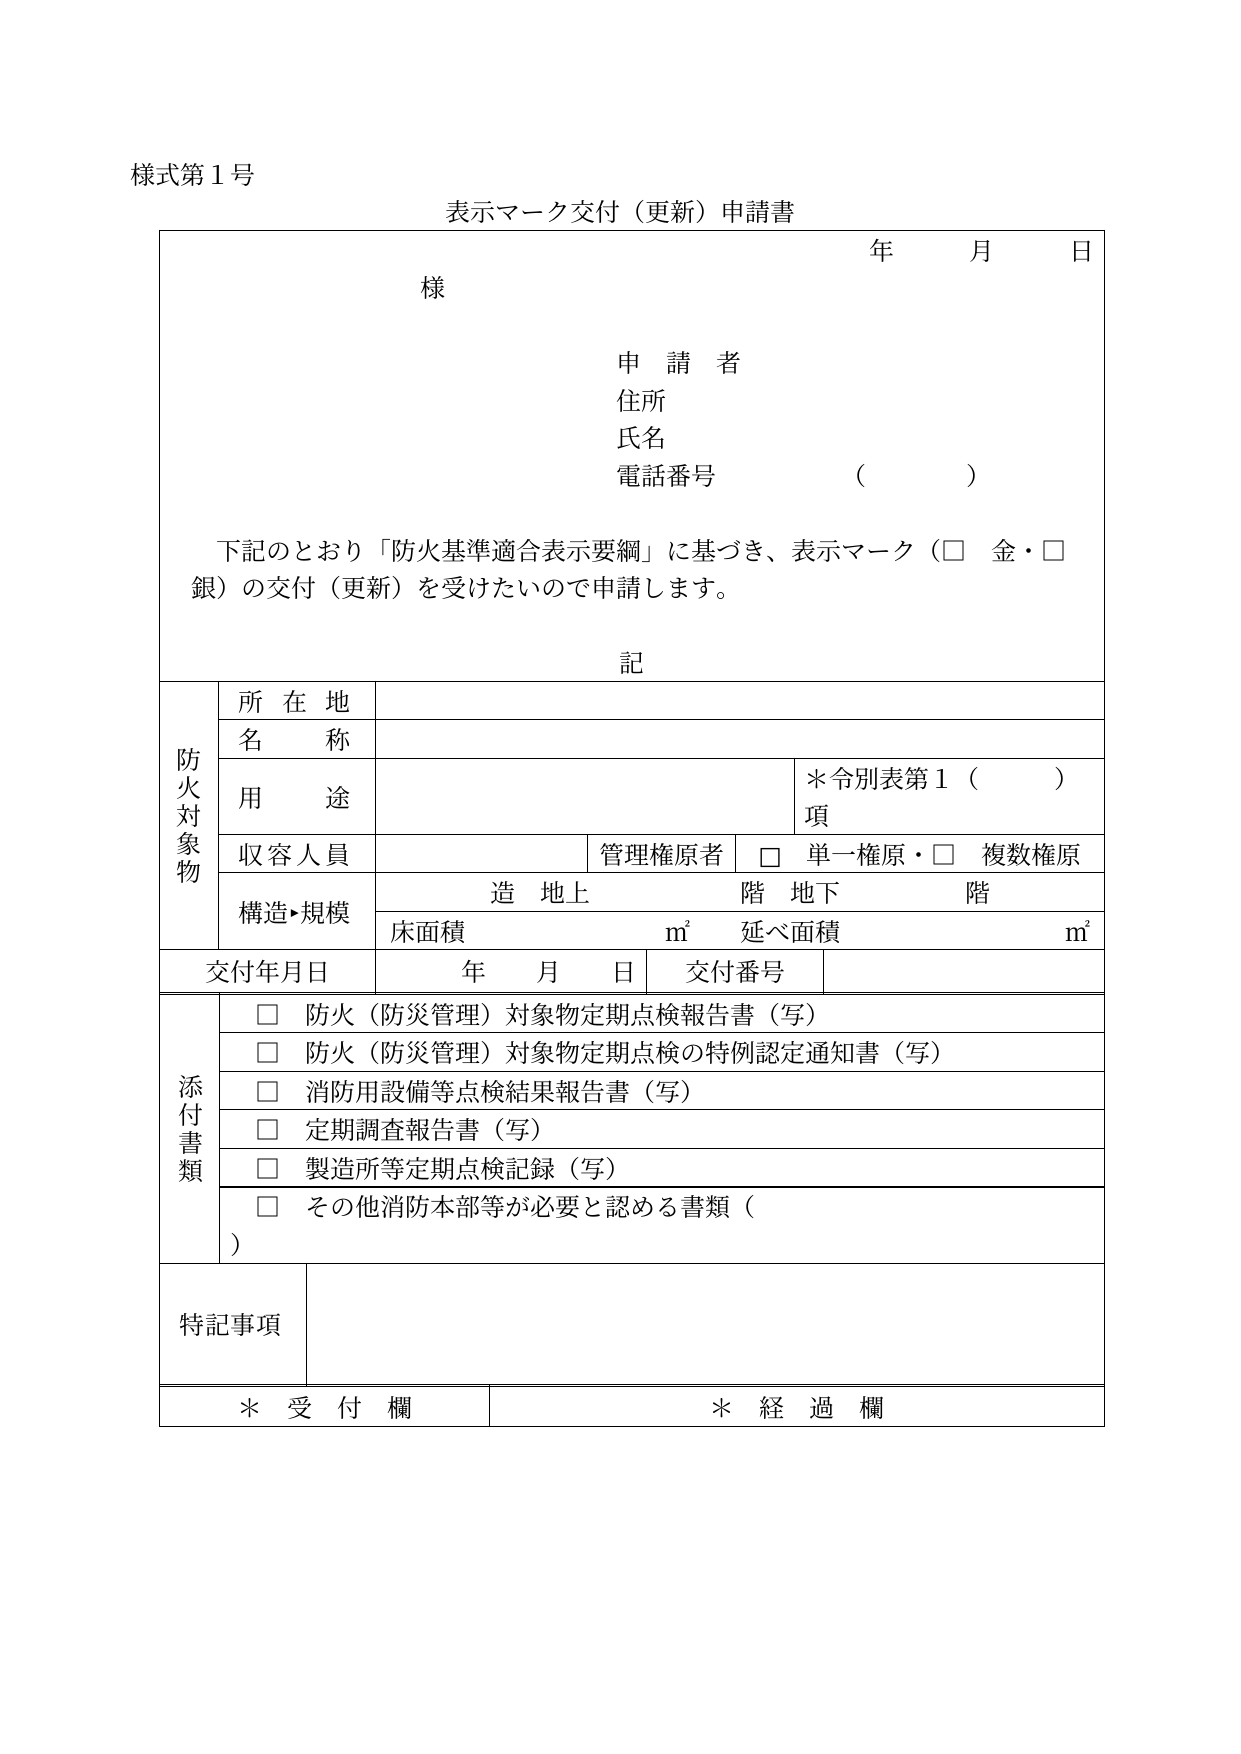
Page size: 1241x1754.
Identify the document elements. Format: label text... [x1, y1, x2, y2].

table_cell [824, 950, 1104, 992]
table_cell 管理権原者 [588, 835, 735, 872]
table_cell □ その他消防本部等が必要と認める書類（ ） [220, 1188, 1104, 1262]
table_cell □ 単一権原・□ 複数権原 [736, 835, 1104, 872]
table_cell 名称 [219, 720, 375, 758]
table_cell ＊ 経 過 欄 [490, 1387, 1104, 1426]
table_cell [376, 682, 1104, 719]
table_cell [307, 1264, 1104, 1384]
table_cell □ 消防用設備等点検結果報告書（写） [220, 1072, 1104, 1109]
table_cell 造 地上 階 地下 階 [376, 873, 1104, 911]
table_cell 構造‣規模 [219, 873, 375, 949]
table_cell □ 防火（防災管理）対象物定期点検報告書（写） [220, 995, 1104, 1032]
table_cell 交付年月日 [160, 950, 375, 992]
table_cell [376, 720, 1104, 758]
text 表示マーク交付（更新）申請書 [130, 192, 1110, 229]
table_cell [376, 835, 587, 872]
table_cell 特記事項 [160, 1264, 306, 1384]
table_cell ＊令別表第１（ ）項 [795, 759, 1104, 834]
table_cell 床面積 ㎡ 延べ面積 ㎡ [376, 912, 1104, 949]
table_cell 添付書類 [160, 995, 219, 1262]
table_cell □ 定期調査報告書（写） [220, 1110, 1104, 1148]
table_cell ＊ 受 付 欄 [160, 1387, 489, 1426]
table_cell 用途 [219, 759, 375, 834]
table_cell □ 製造所等定期点検記録（写） [220, 1149, 1104, 1186]
table_cell 収容人員 [219, 835, 375, 872]
table_cell 所在地 [219, 682, 375, 719]
table_cell 年 月 日 [376, 950, 646, 992]
table_cell □ 防火（防災管理）対象物定期点検の特例認定通知書（写） [220, 1033, 1104, 1071]
table_cell [376, 759, 794, 834]
table_cell 交付番号 [647, 950, 823, 992]
text 様式第１号 [130, 154, 1110, 192]
table_header 年 月 日 様 申 請 者 住所 氏名 電話番号 （ ） 下記のとおり「防火基準適合表示要綱」に基づき、表示マーク（□ 金・□ 銀）の交付（更新）を受けたいので申請します。 記 [160, 231, 1104, 681]
table_cell 防火対象物 [160, 682, 218, 949]
